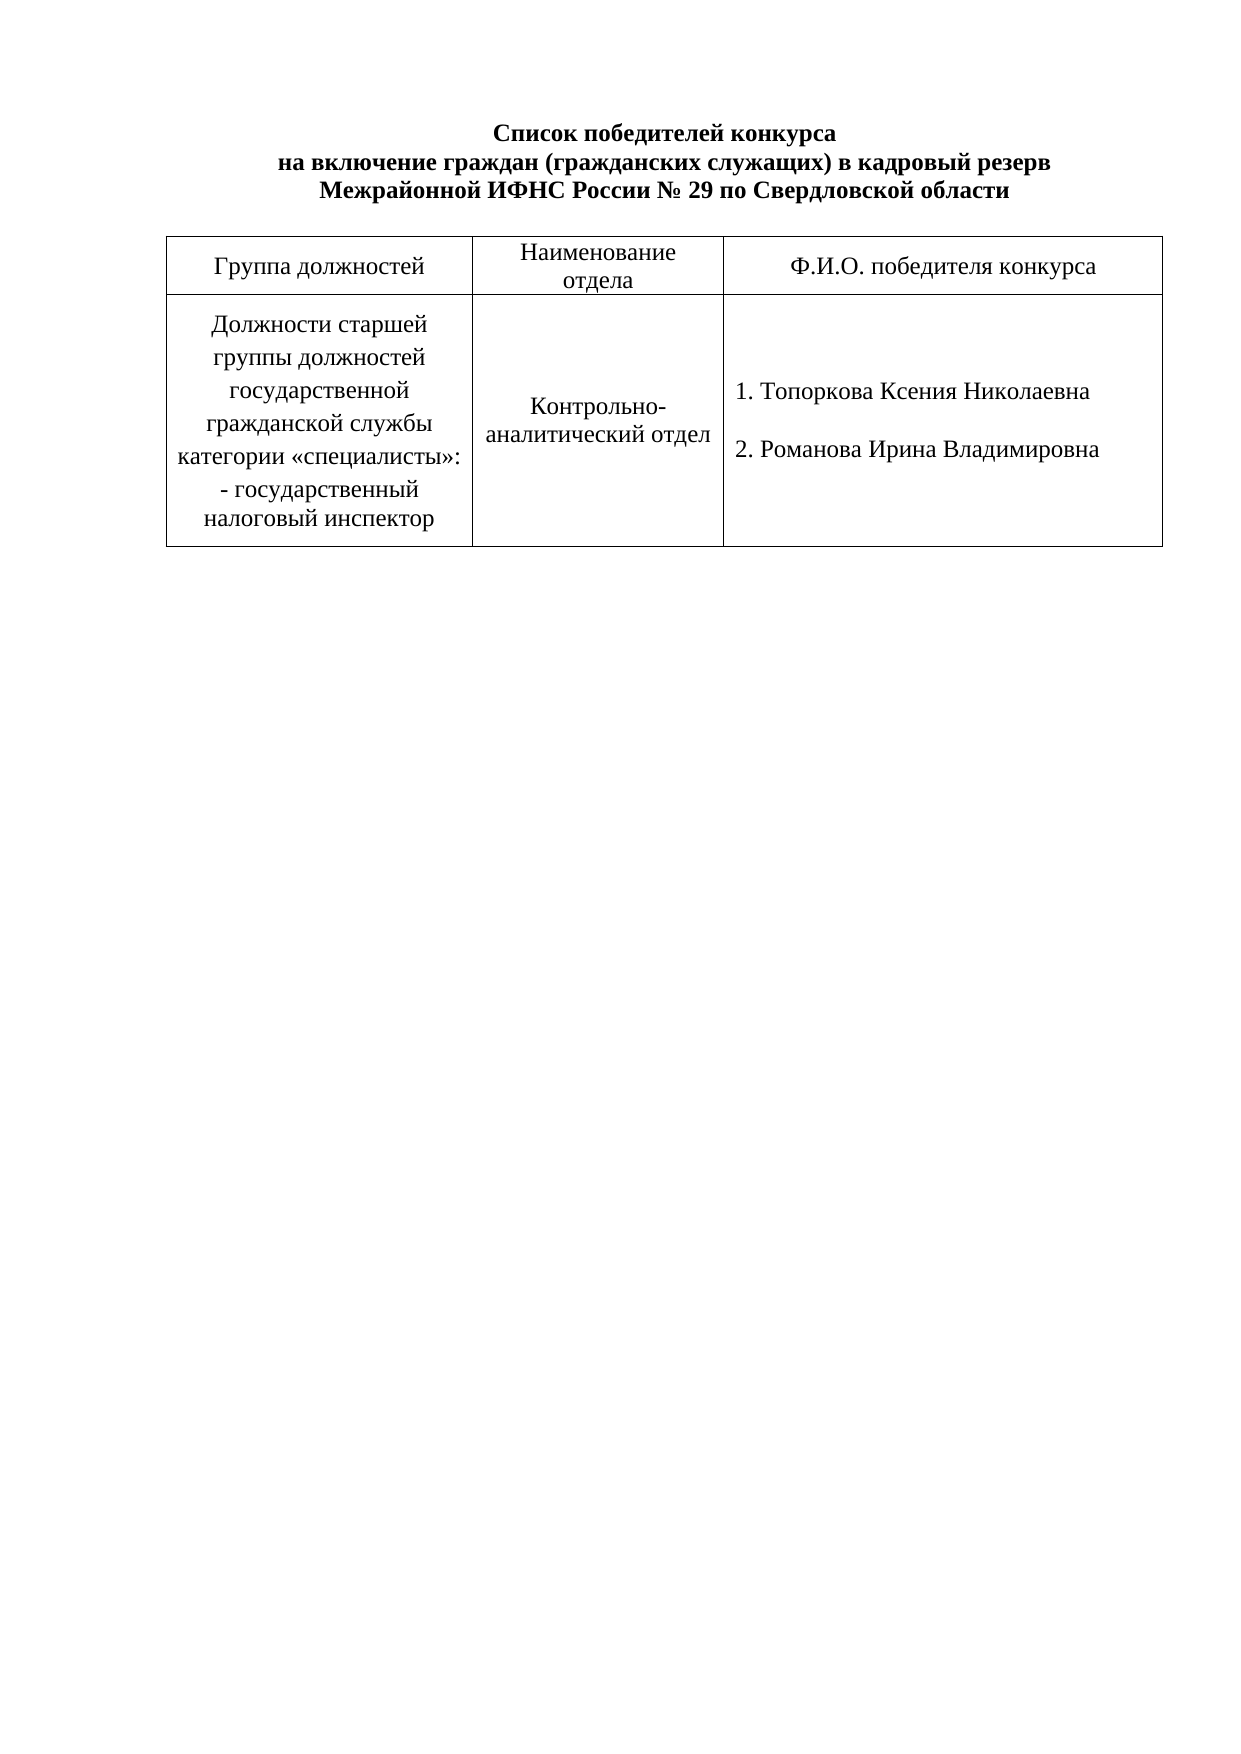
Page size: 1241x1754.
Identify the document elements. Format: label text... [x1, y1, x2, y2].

table_cell Контрольно-аналитический отдел [473, 295, 723, 546]
table_header Ф.И.О. победителя конкурса [724, 237, 1162, 294]
text на включение граждан (гражданских служащих) в кадровый резерв [177, 147, 1152, 176]
table_cell Должности старшей группы должностей государственной гражданской службы категории «специалисты»: - государственный налоговый инспектор [167, 295, 472, 546]
text Межрайонной ИФНС России № 29 по Свердловской области [177, 176, 1152, 204]
text Список победителей конкурса [177, 118, 1152, 147]
table_header Группа должностей [167, 237, 472, 294]
table_header Наименование отдела [473, 237, 723, 294]
table_cell 1. Топоркова Ксения Николаевна 2. Романова Ирина Владимировна [724, 295, 1162, 546]
